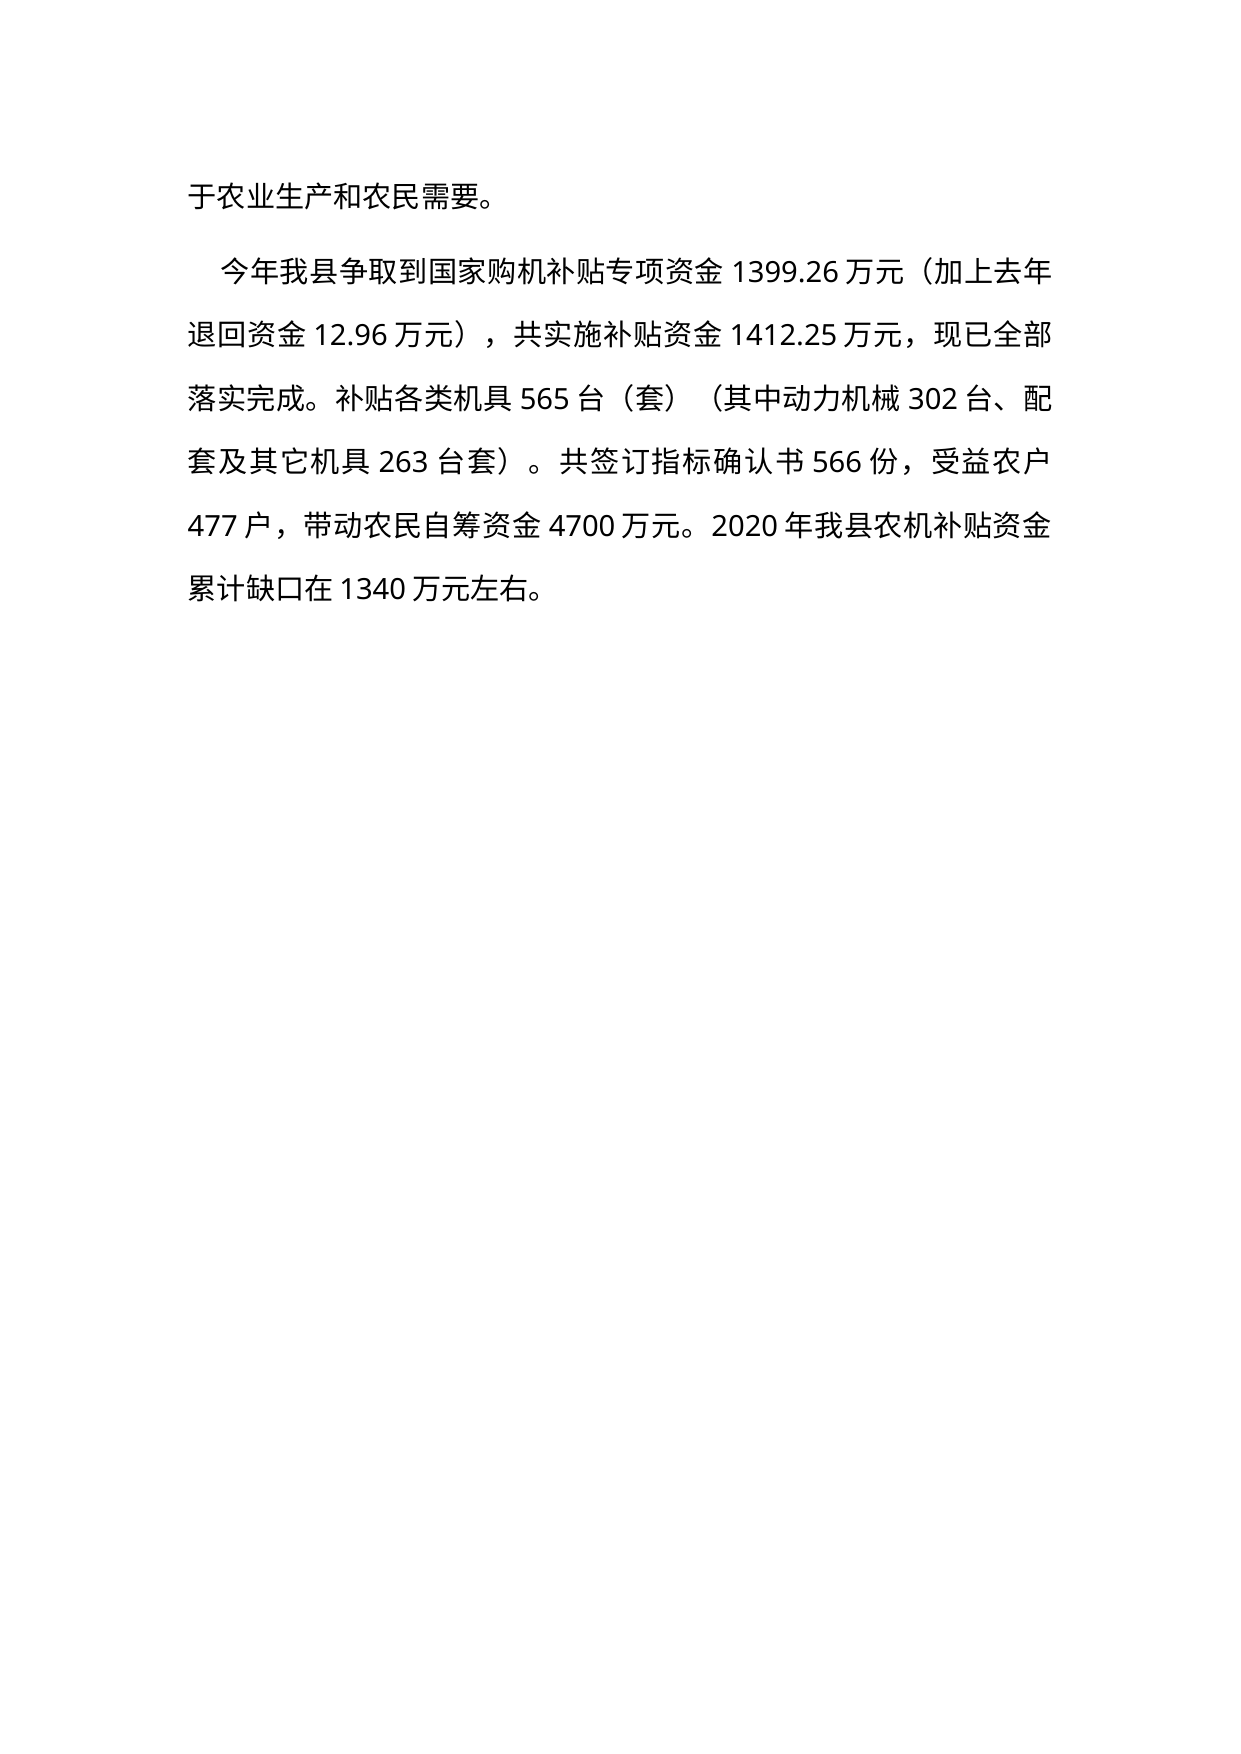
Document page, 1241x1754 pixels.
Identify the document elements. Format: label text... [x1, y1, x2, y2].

text 今年我县争取到国家购机补贴专项资金1399.26万元（加上去年退回资金12.96万元），共实施补贴资金1412.25万元，现已全部落实完成。补贴各类机具565台（套）（其中动力机械302台、配套及其它机具263台套）。共签订指标确认书566份，受益农户477户，带动农民自筹资金4700万元。2020年我县农机补贴资金累计缺口在1340万元左右。 [187, 248, 1053, 608]
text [187, 162, 1053, 227]
